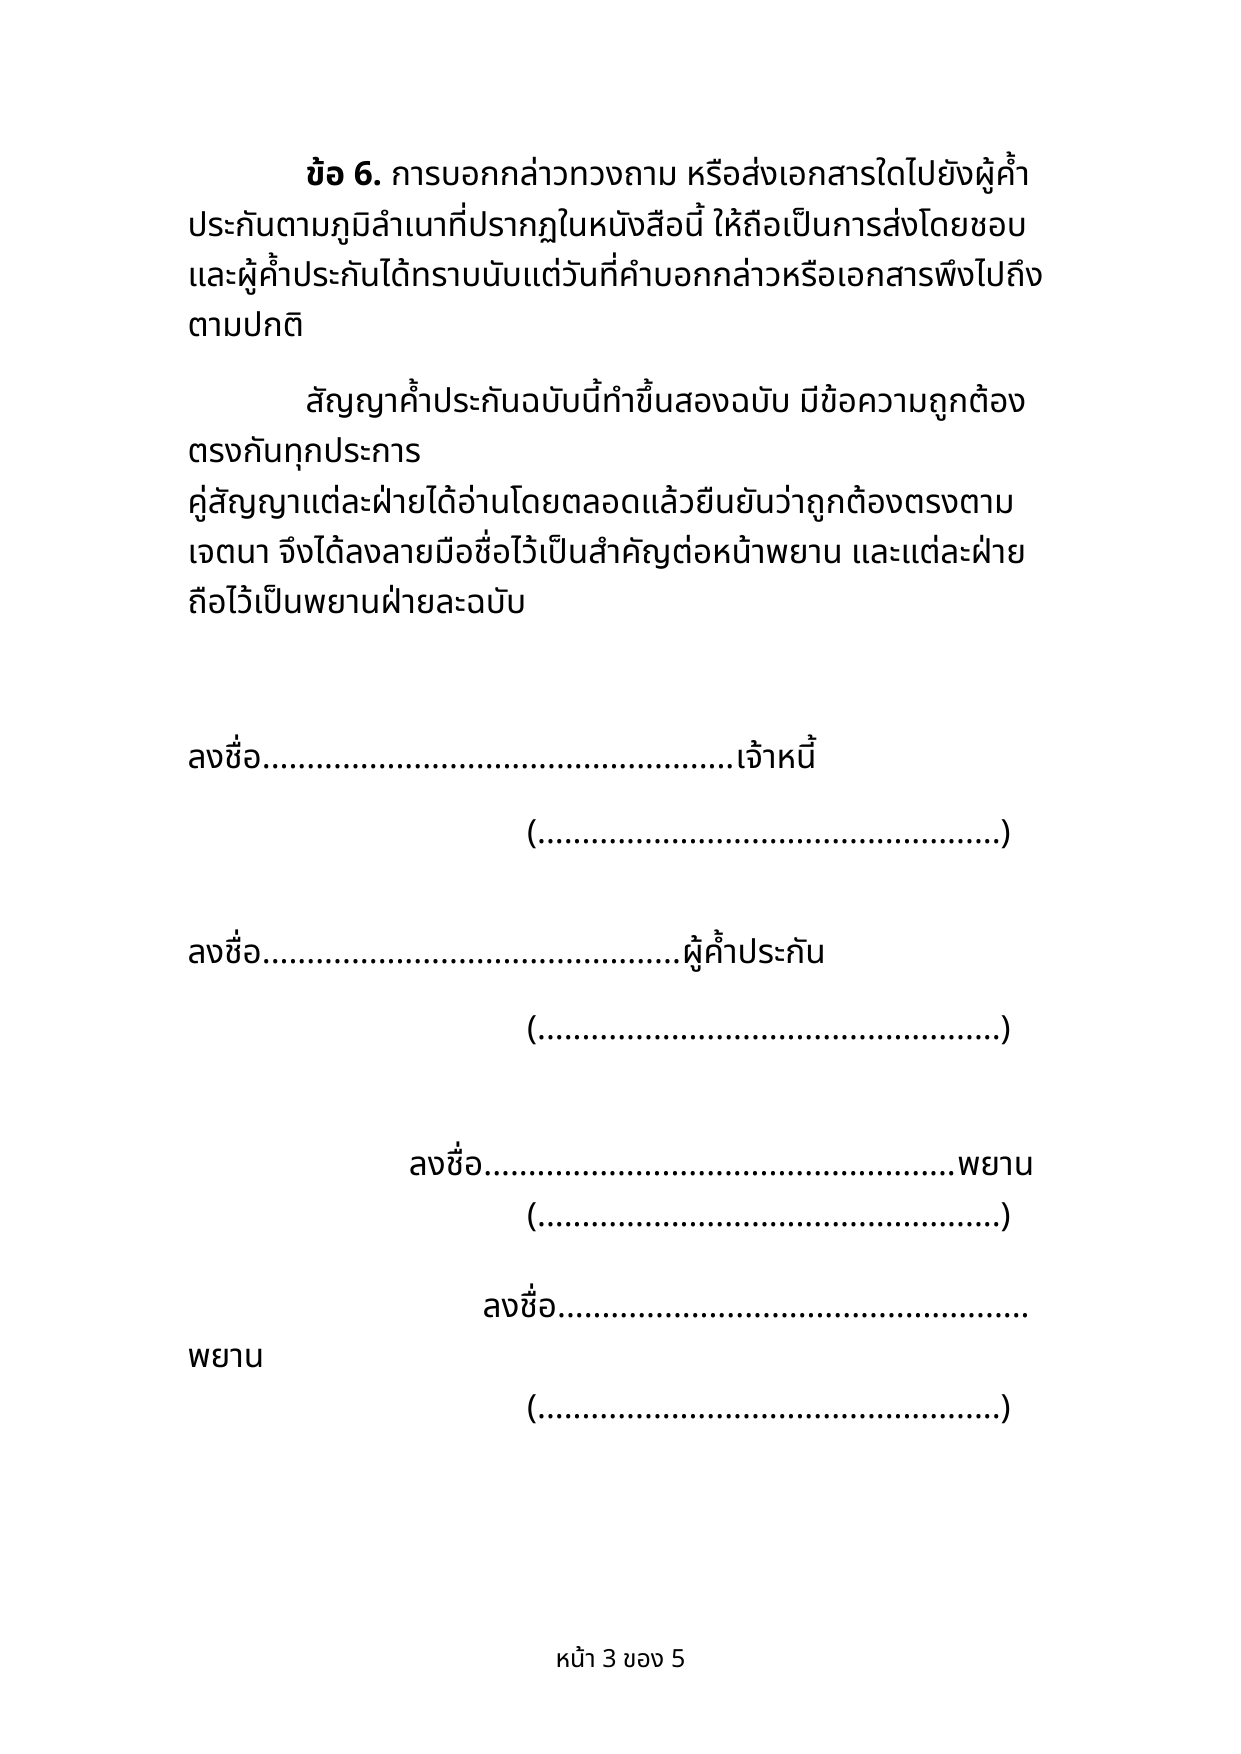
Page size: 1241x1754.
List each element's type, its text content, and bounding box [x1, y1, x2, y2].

text ลงชื่อ..................................................... พยาน [187, 1282, 1053, 1383]
text (....................................................) [187, 808, 1053, 854]
text ลงชื่อ.....................................................พยาน [187, 1095, 1053, 1191]
text (....................................................) [187, 1004, 1053, 1049]
text (....................................................) [187, 1191, 1053, 1236]
text ข้อ 6. การบอกกล่าวทวงถาม หรือส่งเอกสารใดไปยังผู้ค้ำประกันตามภูมิลำเนาที่ปรากฏในหนังสือนี้ ให้ถือเป็นการส่งโดยชอบ และผู้ค้ำประกันได้ทราบนับแต่วันที่คำบอกกล่าวหรือเอกสารพึงไปถึงตามปกติ [187, 150, 1053, 352]
text ลงชื่อ...............................................ผู้ค้ำประกัน [187, 883, 1053, 979]
text (....................................................) [187, 1383, 1053, 1428]
text ลงชื่อ.....................................................เจ้าหนี้ [187, 687, 1053, 783]
text สัญญาค้ำประกันฉบับนี้ทำขึ้นสองฉบับ มีข้อความถูกต้องตรงกันทุกประการ คู่สัญญาแต่ละฝ่ายได้อ่านโดยตลอดแล้วยืนยันว่าถูกต้องตรงตามเจตนา จึงได้ลงลายมือชื่อไว้เป็นสำคัญต่อหน้าพยาน และแต่ละฝ่ายถือไว้เป็นพยานฝ่ายละฉบับ [187, 377, 1053, 629]
